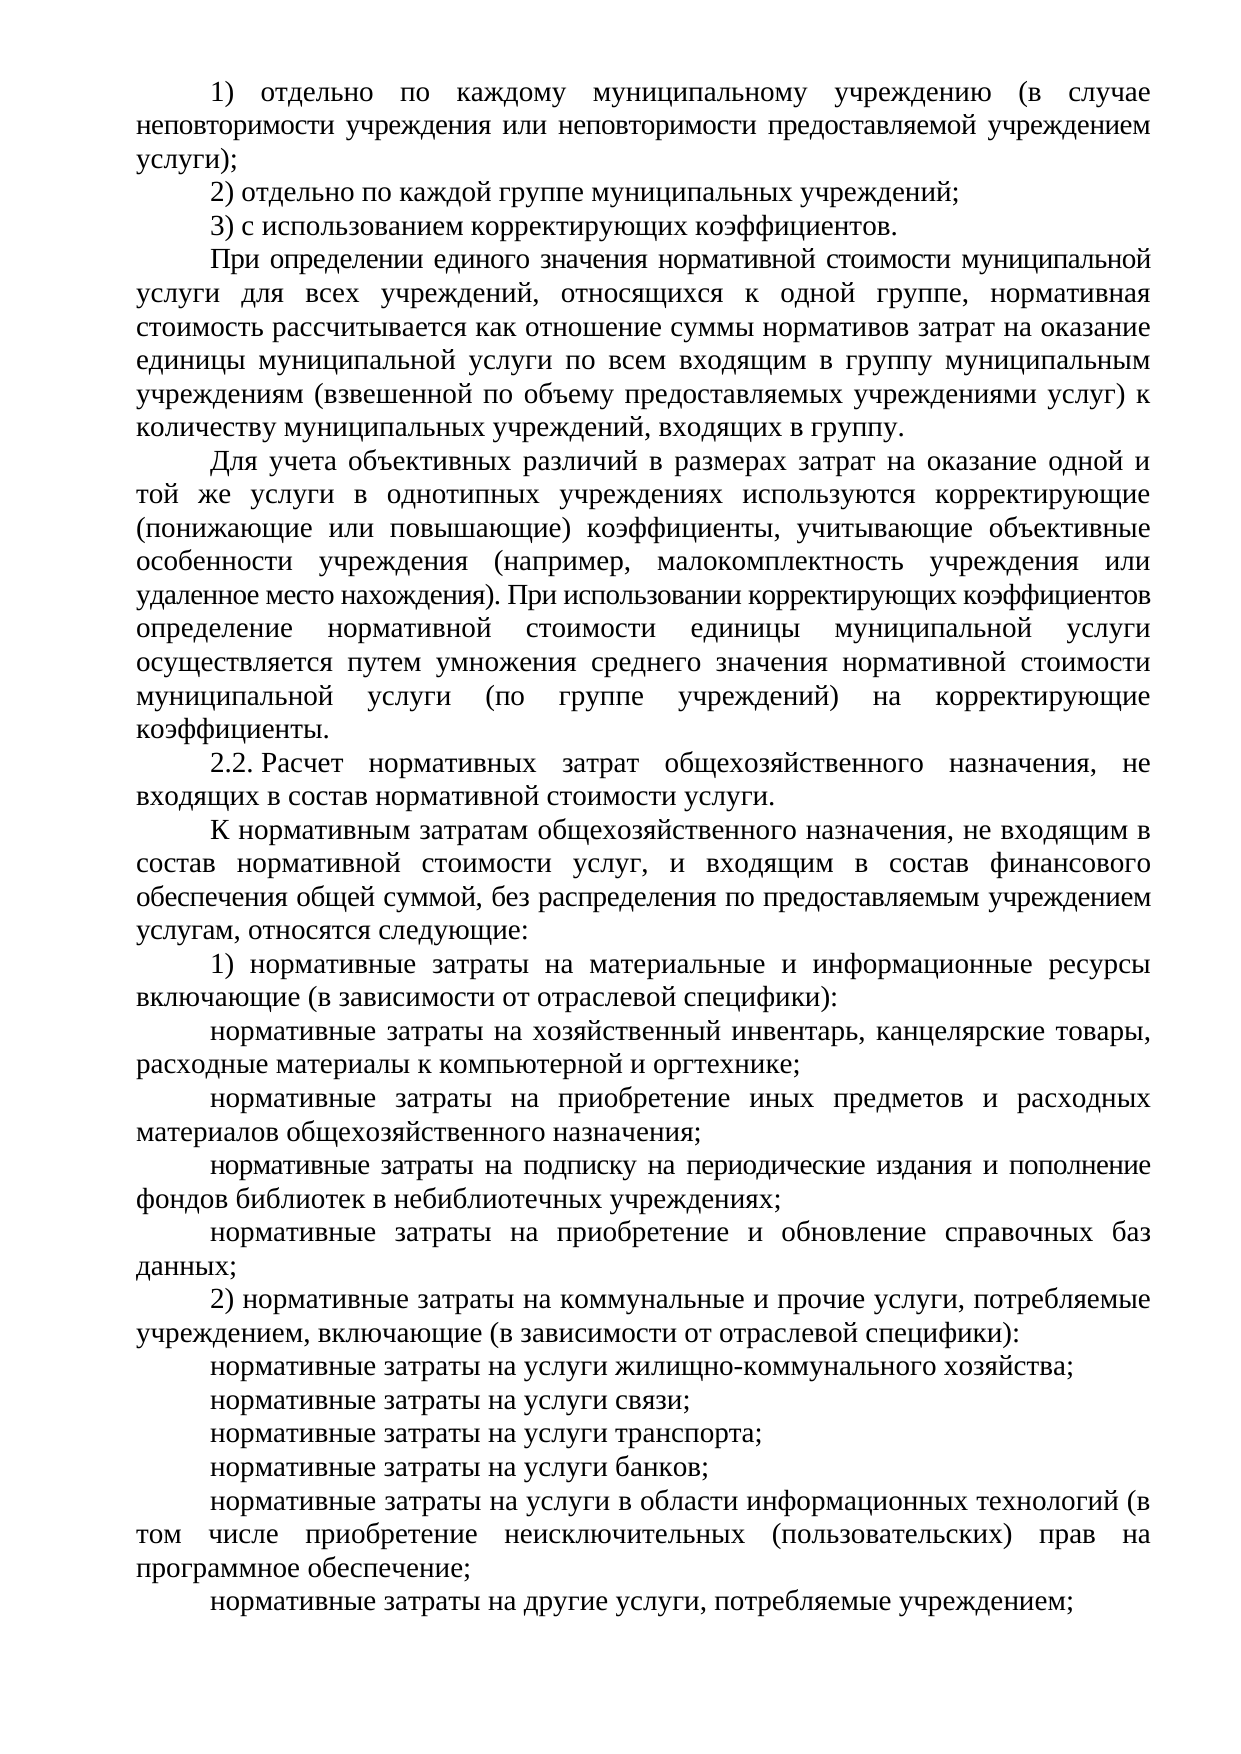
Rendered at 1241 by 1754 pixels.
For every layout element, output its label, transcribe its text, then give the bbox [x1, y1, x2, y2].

text К нормативным затратам общехозяйственного назначения, не входящим в состав нормативной стоимости услуг, и входящим в состав финансового обеспечения общей суммой, без распределения по предоставляемым учреждением услугам, относятся следующие: [136, 812, 1152, 946]
text нормативные затраты на подписку на периодические издания и пополнение фондов библиотек в небиблиотечных учреждениях; [136, 1147, 1152, 1214]
text нормативные затраты на услуги жилищно-коммунального хозяйства; [136, 1348, 1152, 1382]
text 2) нормативные затраты на коммунальные и прочие услуги, потребляемые учреждением, включающие (в зависимости от отраслевой специфики): [136, 1281, 1152, 1348]
text нормативные затраты на приобретение и обновление справочных баз данных; [136, 1214, 1152, 1281]
text 1) нормативные затраты на материальные и информационные ресурсы включающие (в зависимости от отраслевой специфики): [136, 946, 1152, 1013]
text Для учета объективных различий в размерах затрат на оказание одной и той же услуги в однотипных учреждениях используются корректирующие (понижающие или повышающие) коэффициенты, учитывающие объективные особенности учреждения (например, малокомплектность учреждения или удаленное место нахождения). При использовании корректирующих коэффициентов определение нормативной стоимости единицы муниципальной услуги осуществляется путем умножения среднего значения нормативной стоимости муниципальной услуги (по группе учреждений) на корректирующие коэффициенты. [136, 443, 1152, 745]
text нормативные затраты на другие услуги, потребляемые учреждением; [136, 1583, 1152, 1617]
text нормативные затраты на услуги связи; [136, 1382, 1152, 1416]
text нормативные затраты на приобретение иных предметов и расходных материалов общехозяйственного назначения; [136, 1080, 1152, 1147]
text При определении единого значения нормативной стоимости муниципальной услуги для всех учреждений, относящихся к одной группе, нормативная стоимость рассчитывается как отношение суммы нормативов затрат на оказание единицы муниципальной услуги по всем входящим в группу муниципальным учреждениям (взвешенной по объему предоставляемых учреждениями услуг) к количеству муниципальных учреждений, входящих в группу. [136, 242, 1152, 443]
text 3) с использованием корректирующих коэффициентов. [136, 208, 1152, 242]
text нормативные затраты на хозяйственный инвентарь, канцелярские товары, расходные материалы к компьютерной и оргтехнике; [136, 1013, 1152, 1080]
text 2) отдельно по каждой группе муниципальных учреждений; [136, 174, 1152, 208]
text 2.2. Расчет нормативных затрат общехозяйственного назначения, не входящих в состав нормативной стоимости услуги. [136, 745, 1152, 812]
text нормативные затраты на услуги в области информационных технологий (в том числе приобретение неисключительных (пользовательских) прав на программное обеспечение; [136, 1483, 1152, 1583]
text 1) отдельно по каждому муниципальному учреждению (в случае неповторимости учреждения или неповторимости предоставляемой учреждением услуги); [136, 74, 1152, 174]
text нормативные затраты на услуги банков; [136, 1449, 1152, 1483]
text нормативные затраты на услуги транспорта; [136, 1416, 1152, 1449]
